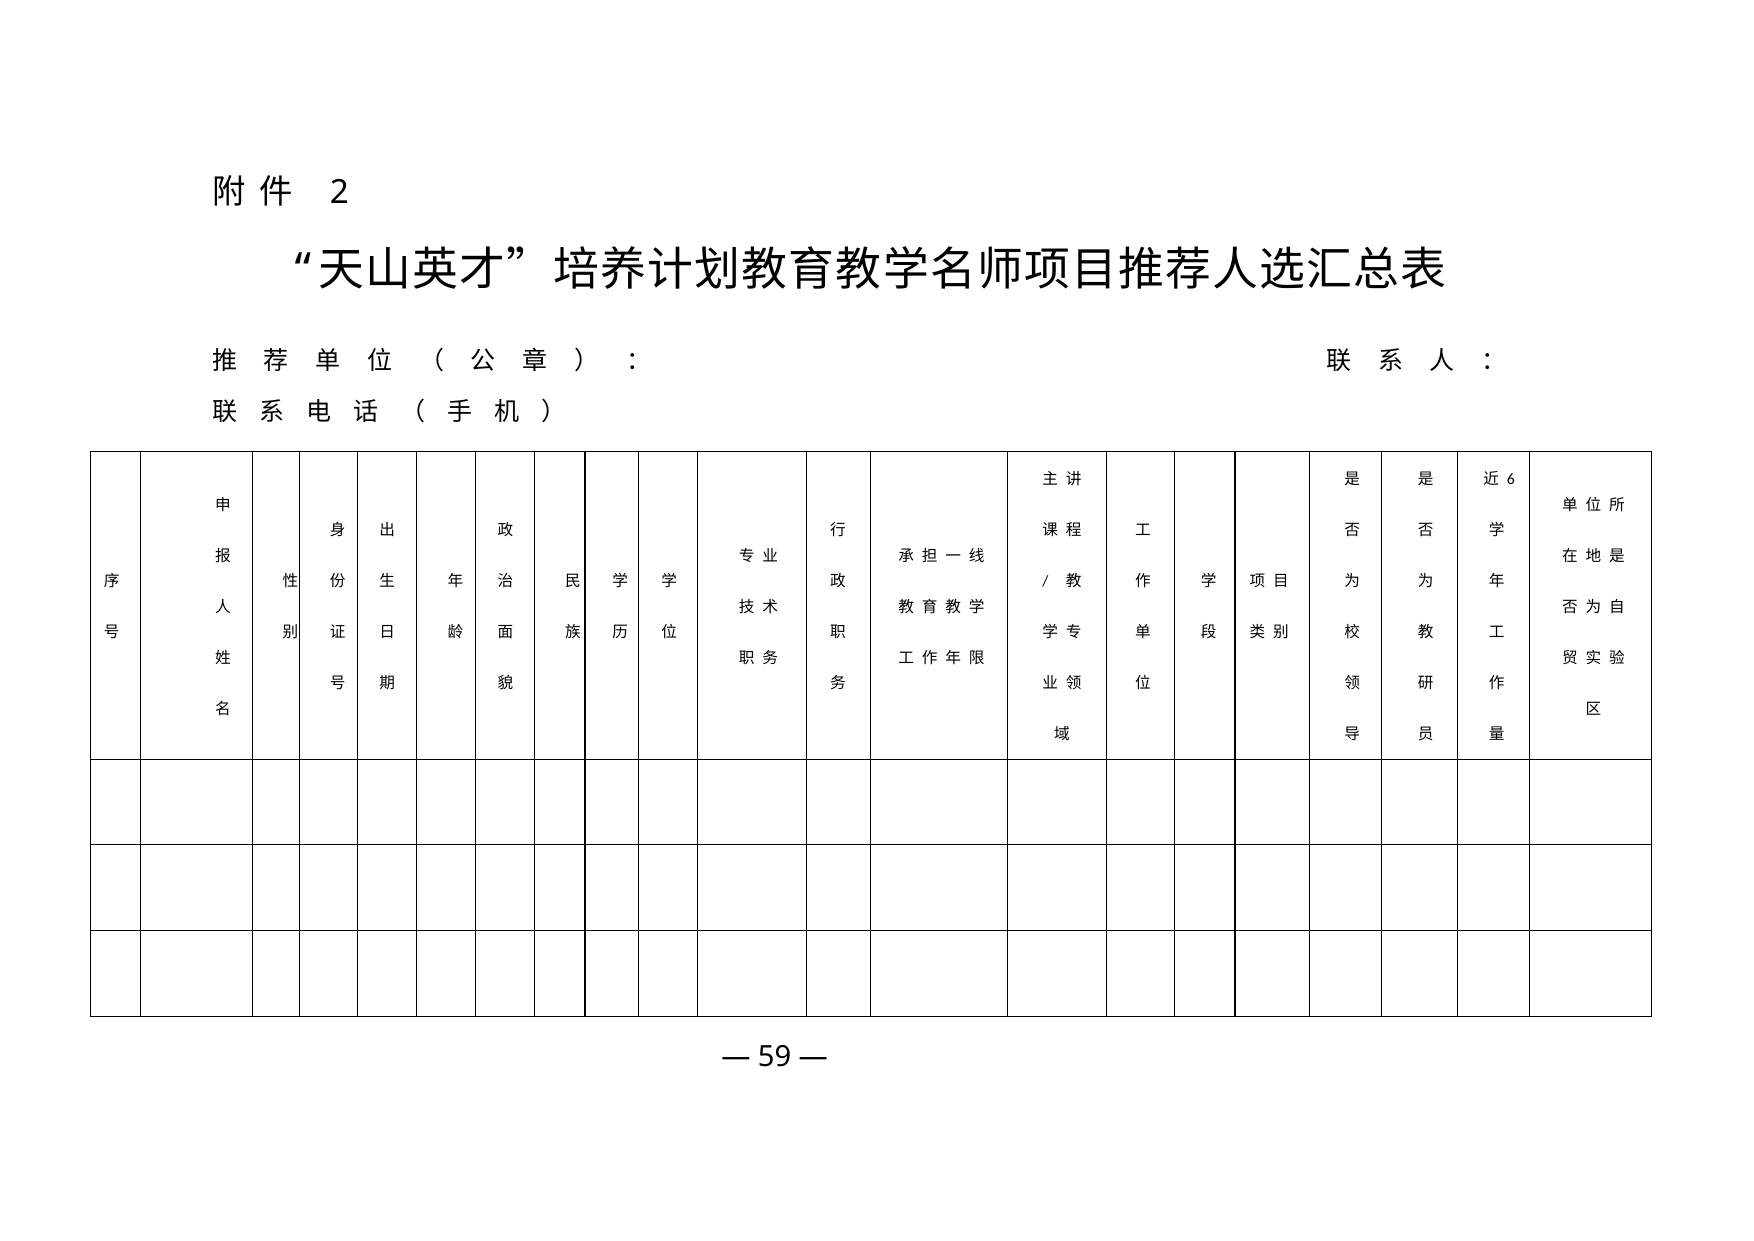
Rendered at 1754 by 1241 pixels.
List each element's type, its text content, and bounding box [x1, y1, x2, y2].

table_cell [871, 760, 1007, 844]
table_header 专业技术职务 [698, 452, 806, 758]
table_cell [1310, 760, 1381, 844]
table_cell [1107, 845, 1174, 930]
text 附件 2 [212, 163, 1530, 214]
table_header 民族 [535, 452, 584, 758]
table_cell [358, 931, 416, 1016]
table_cell [639, 931, 697, 1016]
table_cell [807, 760, 870, 844]
table_cell [1530, 845, 1651, 930]
text “天山英才”培养计划教育教学名师项目推荐人选汇总表 [212, 214, 1530, 317]
table_cell [1008, 931, 1106, 1016]
table_header 学段 [1175, 452, 1234, 758]
table_cell [586, 845, 638, 930]
table_cell [358, 760, 416, 844]
table_cell [1236, 845, 1309, 930]
table_header 序号 [91, 452, 140, 758]
table_cell [91, 760, 140, 844]
table_header 学位 [639, 452, 697, 758]
table_cell [300, 931, 357, 1016]
table_cell [639, 845, 697, 930]
table_cell [1310, 931, 1381, 1016]
table_cell [358, 845, 416, 930]
table_header 学历 [586, 452, 638, 758]
table_cell [91, 845, 140, 930]
table_header 是否为教研员 [1382, 452, 1457, 758]
table_header 身份证号 [300, 452, 357, 758]
table_header 行政职务 [807, 452, 870, 758]
table_cell [1310, 845, 1381, 930]
table_header 性别 [253, 452, 299, 758]
table_cell [253, 931, 299, 1016]
table_cell [698, 845, 806, 930]
table_cell [141, 760, 252, 844]
table_cell [535, 931, 584, 1016]
table_cell [871, 931, 1007, 1016]
table_cell [1175, 760, 1234, 844]
table_cell [1382, 760, 1457, 844]
text 推荐单位（公章）： 联系人： 联系电话（手机） [212, 333, 1530, 435]
table_cell [1382, 845, 1457, 930]
table_cell [807, 845, 870, 930]
table_cell [141, 931, 252, 1016]
table_cell [1236, 931, 1309, 1016]
table_cell [1382, 931, 1457, 1016]
table_cell [253, 845, 299, 930]
table_cell [300, 845, 357, 930]
table_cell [476, 760, 534, 844]
table_cell [1458, 845, 1529, 930]
table_header 主讲课程 /教学专业领域 [1008, 452, 1106, 758]
table_cell [476, 845, 534, 930]
table_header 承担一线教育教学工作年限 [871, 452, 1007, 758]
table_cell [417, 931, 475, 1016]
table_cell [586, 931, 638, 1016]
table_cell [300, 760, 357, 844]
table_header 项目类别 [1236, 452, 1309, 758]
table_cell [1458, 760, 1529, 844]
table_cell [1530, 760, 1651, 844]
table_header 工作 单位 [1107, 452, 1174, 758]
table_cell [1458, 931, 1529, 1016]
table_cell [807, 931, 870, 1016]
table_header 申报人 姓名 [141, 452, 252, 758]
table_header 单位所在地是否为自贸实验区 [1530, 452, 1651, 758]
table_cell [586, 760, 638, 844]
table_cell [476, 931, 534, 1016]
table_cell [698, 931, 806, 1016]
table_cell [1175, 931, 1234, 1016]
table_cell [1107, 931, 1174, 1016]
table_cell [91, 931, 140, 1016]
table_header 出生日期 [358, 452, 416, 758]
table_cell [535, 760, 584, 844]
table_header 政治面貌 [476, 452, 534, 758]
table_header 年龄 [417, 452, 475, 758]
table_cell [535, 845, 584, 930]
table_cell [1175, 845, 1234, 930]
table_cell [141, 845, 252, 930]
table_header 是否为校领导 [1310, 452, 1381, 758]
table_cell [417, 845, 475, 930]
table_cell [417, 760, 475, 844]
table_cell [871, 845, 1007, 930]
table_header 近6学年工作量 [1458, 452, 1529, 758]
table_cell [253, 760, 299, 844]
table_cell [639, 760, 697, 844]
table_cell [698, 760, 806, 844]
table_cell [1107, 760, 1174, 844]
table_cell [1530, 931, 1651, 1016]
table_cell [1236, 760, 1309, 844]
table_cell [1008, 845, 1106, 930]
table_cell [1008, 760, 1106, 844]
